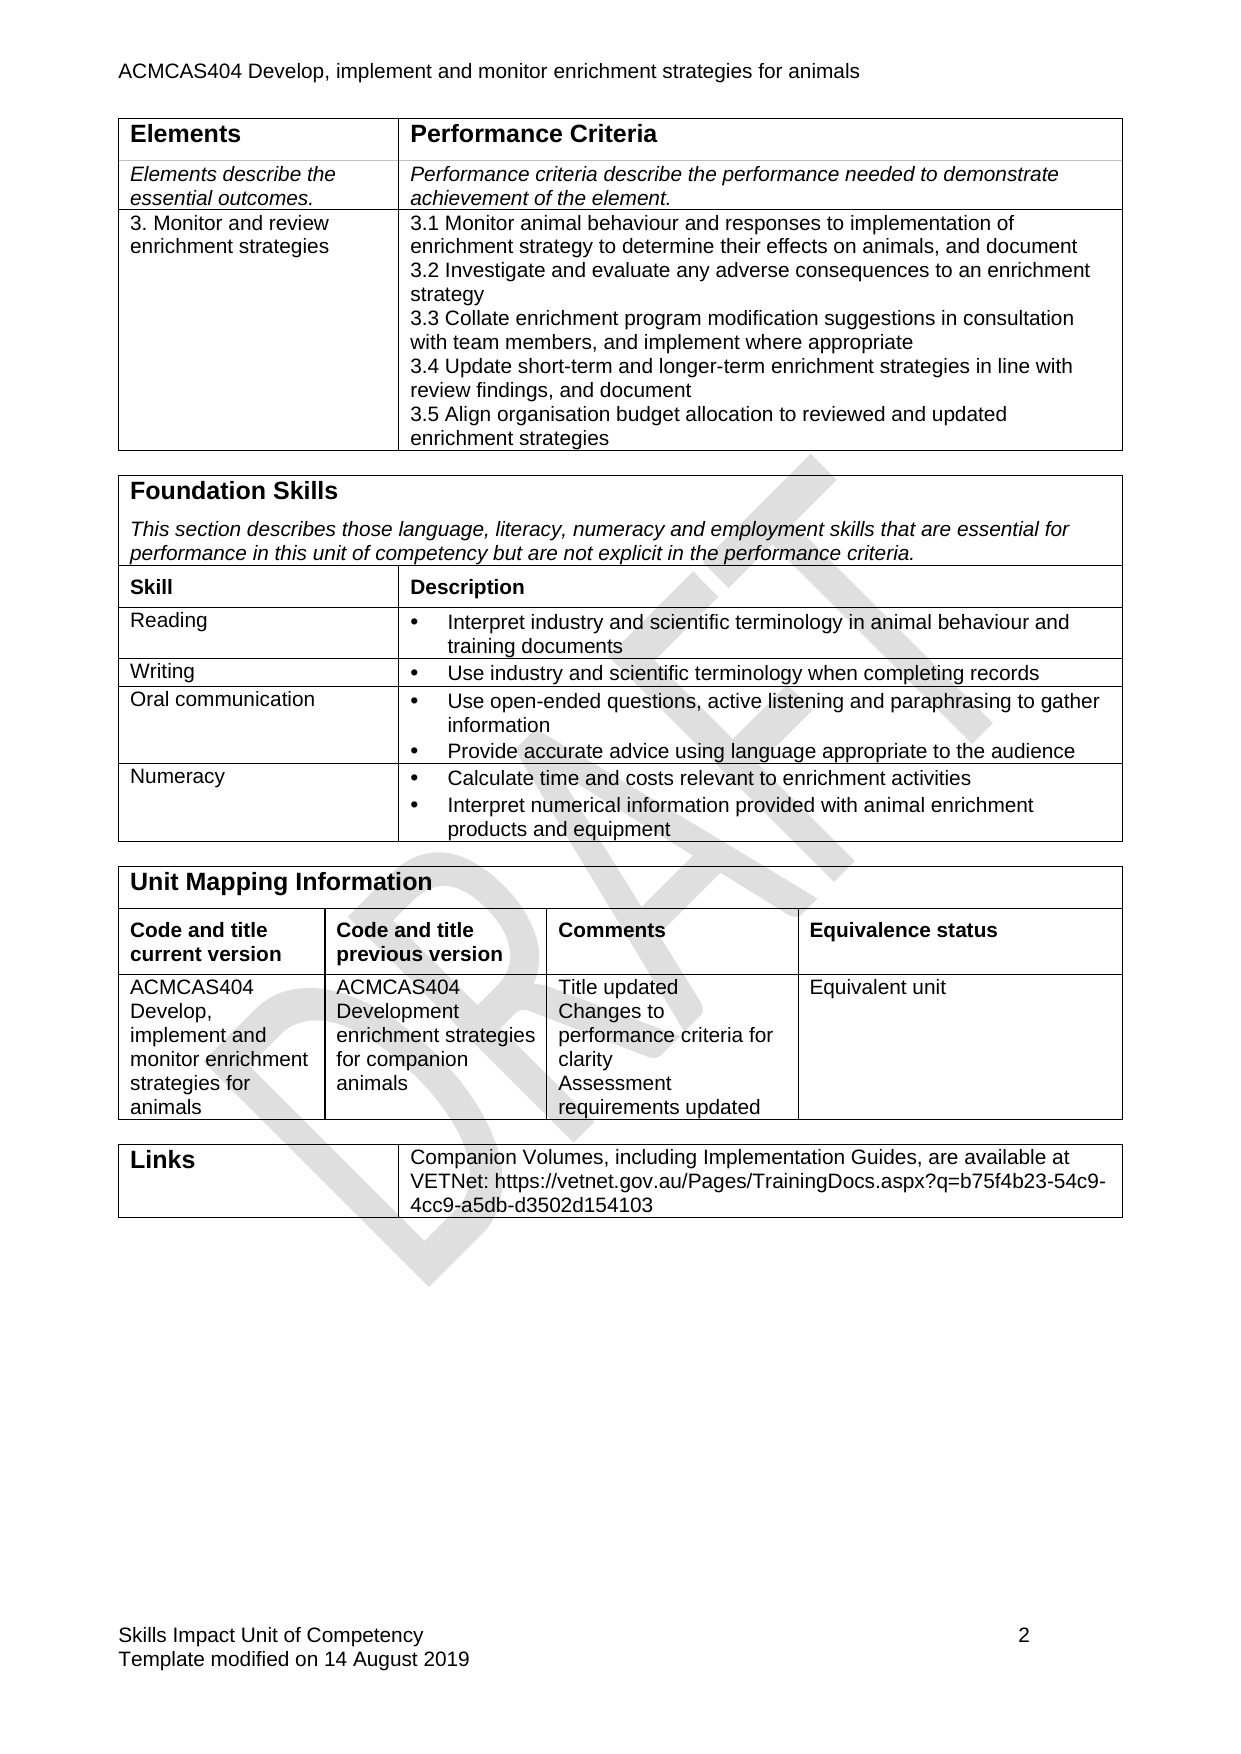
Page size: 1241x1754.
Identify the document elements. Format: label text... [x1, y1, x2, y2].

table_cell Elements describe the essential outcomes. [119, 161, 398, 209]
table_cell Interpret industry and scientific terminology in animal behaviour and training documents [399, 608, 1122, 658]
table_cell Reading [119, 608, 398, 658]
table_cell Comments [547, 909, 798, 974]
table_cell Equivalent unit [799, 975, 1122, 1119]
table_header Companion Volumes, including Implementation Guides, are available at VETNet: https://vetnet.gov.au/Pages/TrainingDocs.aspx?q=b75f4b23-54c9-4cc9-a5db-d3502d154103 [399, 1145, 1122, 1217]
table_header Elements [119, 119, 398, 160]
table_cell Title updated Changes to performance criteria for clarity Assessment requirements updated [547, 975, 798, 1119]
table_cell 3. Monitor and review enrichment strategies [119, 210, 398, 450]
table_cell Numeracy [119, 764, 398, 841]
table_cell Performance criteria describe the performance needed to demonstrate achievement of the element. [399, 161, 1122, 209]
table_cell Oral communication [119, 687, 398, 763]
table_cell Equivalence status [799, 909, 1122, 974]
table_cell Code and title current version [119, 909, 324, 974]
table_header Links [119, 1145, 398, 1217]
table_cell Code and title previous version [326, 909, 546, 974]
table_header Performance Criteria [399, 119, 1122, 160]
table_cell 3.1 Monitor animal behaviour and responses to implementation of enrichment strategy to determine their effects on animals, and document 3.2 Investigate and evaluate any adverse consequences to an enrichment strategy 3.3 Collate enrichment program modification suggestions in consultation with team members, and implement where appropriate 3.4 Update short-term and longer-term enrichment strategies in line with review findings, and document 3.5 Align organisation budget allocation to reviewed and updated enrichment strategies [399, 210, 1122, 450]
table_header Foundation Skills This section describes those language, literacy, numeracy and employment skills that are essential for performance in this unit of competency but are not explicit in the performance criteria. [119, 476, 1122, 565]
table_cell Skill [119, 566, 398, 607]
table_cell Use industry and scientific terminology when completing records [399, 659, 1122, 686]
table_cell Writing [119, 659, 398, 686]
table_header Unit Mapping Information [119, 867, 1122, 908]
table_cell ACMCAS404 Development enrichment strategies for companion animals [326, 975, 546, 1119]
table_cell Use open-ended questions, active listening and paraphrasing to gather information Provide accurate advice using language appropriate to the audience [399, 687, 1122, 763]
table_cell Calculate time and costs relevant to enrichment activities Interpret numerical information provided with animal enrichment products and equipment [399, 764, 1122, 841]
table_cell ACMCAS404 Develop, implement and monitor enrichment strategies for animals [119, 975, 324, 1119]
table_cell Description [399, 566, 1122, 607]
